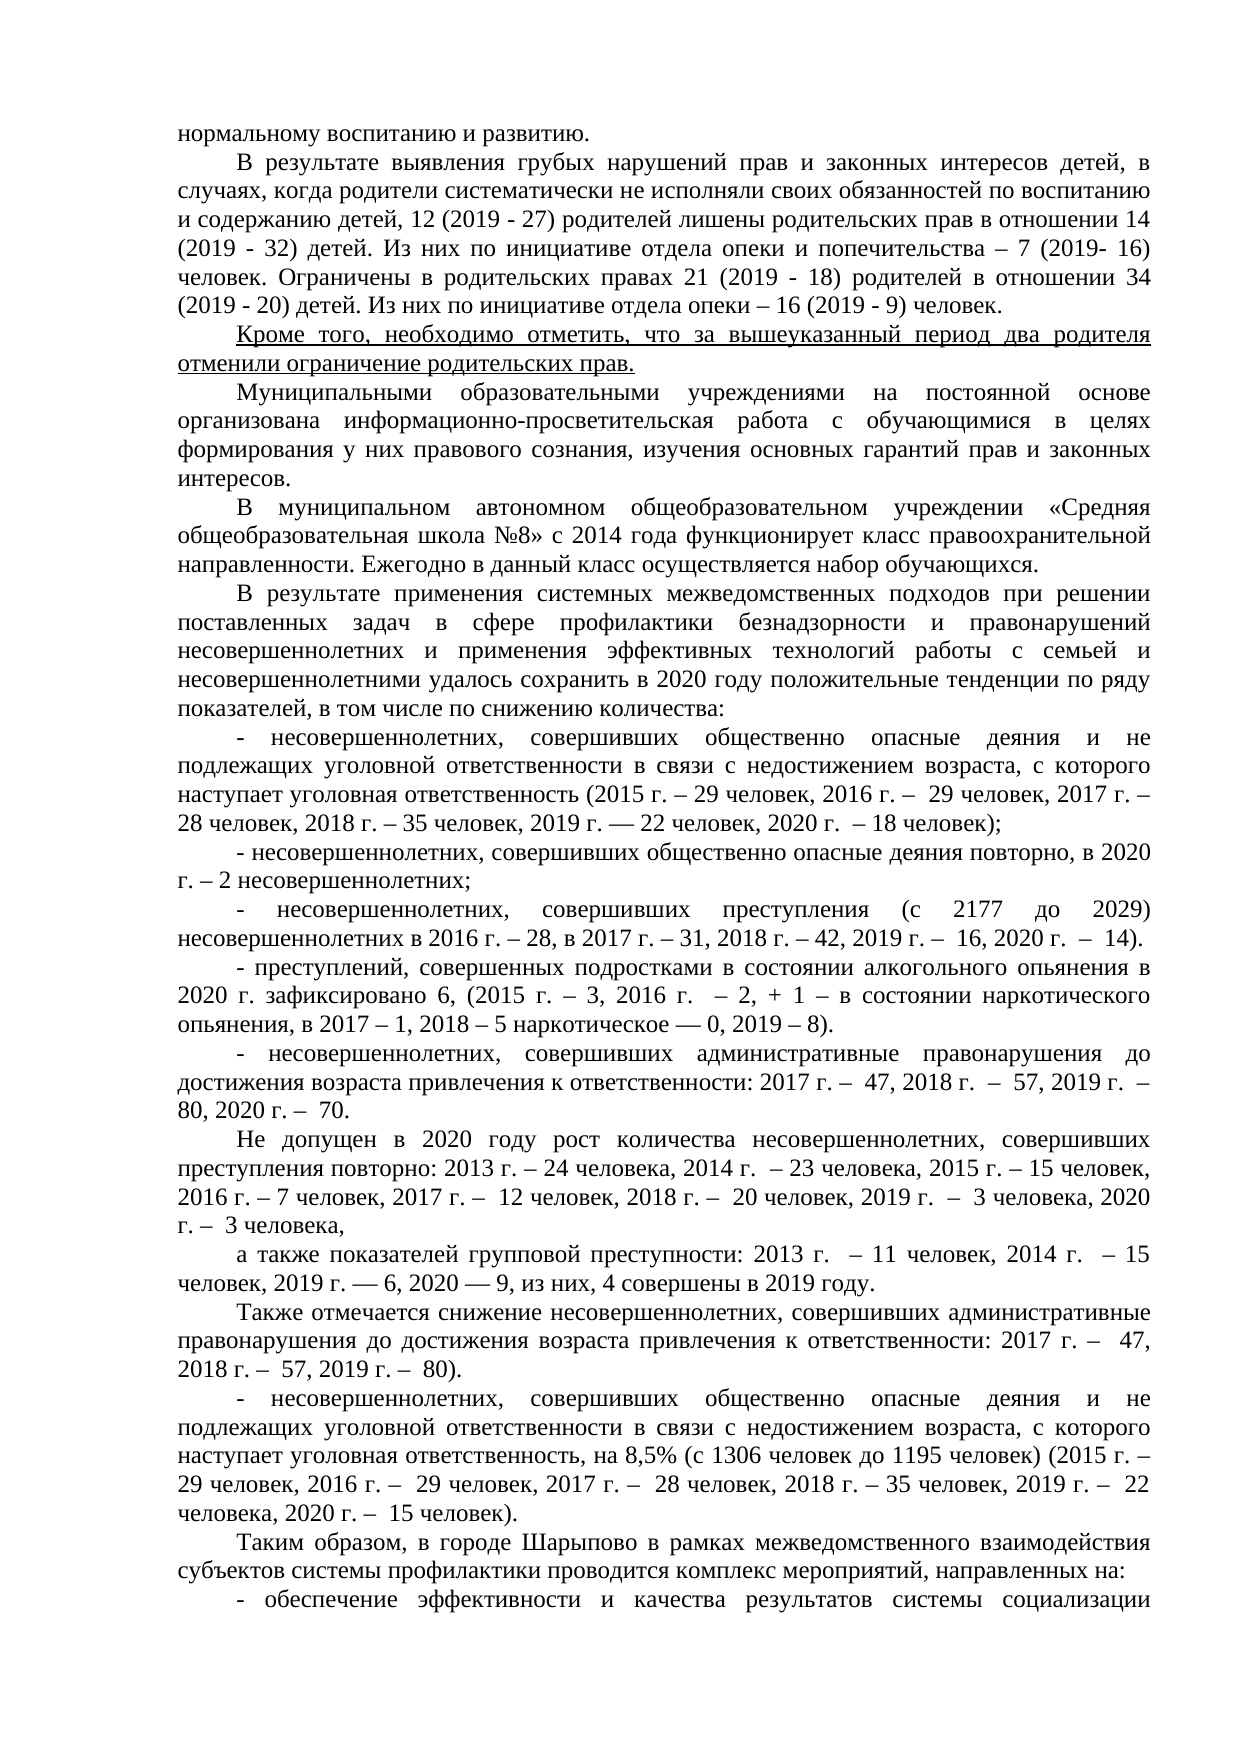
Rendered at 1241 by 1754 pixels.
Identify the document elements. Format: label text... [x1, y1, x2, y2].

text Кроме того, необходимо отметить, что за вышеуказанный период два родителя отменили ограничение родительских прав. [177, 319, 1152, 377]
text Муниципальными образовательными учреждениями на постоянной основе организована информационно-просветительская работа с обучающимися в целях формирования у них правового сознания, изучения основных гарантий прав и законных интересов. [177, 377, 1152, 492]
text Таким образом, в городе Шарыпово в рамках межведомственного взаимодействия субъектов системы профилактики проводится комплекс мероприятий, направленных на: [177, 1527, 1152, 1584]
text Также отмечается снижение несовершеннолетних, совершивших административные правонарушения до достижения возраста привлечения к ответственности: 2017 г. – 47, 2018 г. – 57, 2019 г. – 80). [177, 1297, 1152, 1383]
text В результате применения системных межведомственных подходов при решении поставленных задач в сфере профилактики безнадзорности и правонарушений несовершеннолетних и применения эффективных технологий работы с семьей и несовершеннолетними удалось сохранить в 2020 году положительные тенденции по ряду показателей, в том числе по снижению количества: [177, 578, 1152, 722]
text - несовершеннолетних, совершивших административные правонарушения до достижения возраста привлечения к ответственности: 2017 г. – 47, 2018 г. – 57, 2019 г. – 80, 2020 г. – 70. [177, 1038, 1152, 1124]
text - несовершеннолетних, совершивших преступления (с 2177 до 2029) несовершеннолетних в 2016 г. – 28, в 2017 г. – 31, 2018 г. – 42, 2019 г. – 16, 2020 г. – 14). [177, 894, 1152, 952]
text - несовершеннолетних, совершивших общественно опасные деяния повторно, в 2020 г. – 2 несовершеннолетних; [177, 837, 1152, 894]
text В результате выявления грубых нарушений прав и законных интересов детей, в случаях, когда родители систематически не исполняли своих обязанностей по воспитанию и содержанию детей, 12 (2019 - 27) родителей лишены родительских прав в отношении 14 (2019 - 32) детей. Из них по инициативе отдела опеки и попечительства – 7 (2019- 16) человек. Ограничены в родительских правах 21 (2019 - 18) родителей в отношении 34 (2019 - 20) детей. Из них по инициативе отдела опеки – 16 (2019 - 9) человек. [177, 147, 1152, 319]
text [177, 118, 1152, 147]
text - преступлений, совершенных подростками в состоянии алкогольного опьянения в 2020 г. зафиксировано 6, (2015 г. – 3, 2016 г. – 2, + 1 – в состоянии наркотического опьянения, в 2017 – 1, 2018 – 5 наркотическое — 0, 2019 – 8). [177, 952, 1152, 1038]
text а также показателей групповой преступности: 2013 г. – 11 человек, 2014 г. – 15 человек, 2019 г. — 6, 2020 — 9, из них, 4 совершены в 2019 году. [177, 1239, 1152, 1297]
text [177, 1584, 1152, 1613]
text В муниципальном автономном общеобразовательном учреждении «Средняя общеобразовательная школа №8» с 2014 года функционирует класс правоохранительной направленности. Ежегодно в данный класс осуществляется набор обучающихся. [177, 492, 1152, 578]
text - несовершеннолетних, совершивших общественно опасные деяния и не подлежащих уголовной ответственности в связи с недостижением возраста, с которого наступает уголовная ответственность, на 8,5% (с 1306 человек до 1195 человек) (2015 г. – 29 человек, 2016 г. – 29 человек, 2017 г. – 28 человек, 2018 г. – 35 человек, 2019 г. – 22 человека, 2020 г. – 15 человек). [177, 1383, 1152, 1527]
text - несовершеннолетних, совершивших общественно опасные деяния и не подлежащих уголовной ответственности в связи с недостижением возраста, с которого наступает уголовная ответственность (2015 г. – 29 человек, 2016 г. – 29 человек, 2017 г. – 28 человек, 2018 г. – 35 человек, 2019 г. — 22 человек, 2020 г. – 18 человек); [177, 722, 1152, 837]
text Не допущен в 2020 году рост количества несовершеннолетних, совершивших преступления повторно: 2013 г. – 24 человека, 2014 г. – 23 человека, 2015 г. – 15 человек, 2016 г. – 7 человек, 2017 г. – 12 человек, 2018 г. – 20 человек, 2019 г. – 3 человека, 2020 г. – 3 человека, [177, 1124, 1152, 1239]
